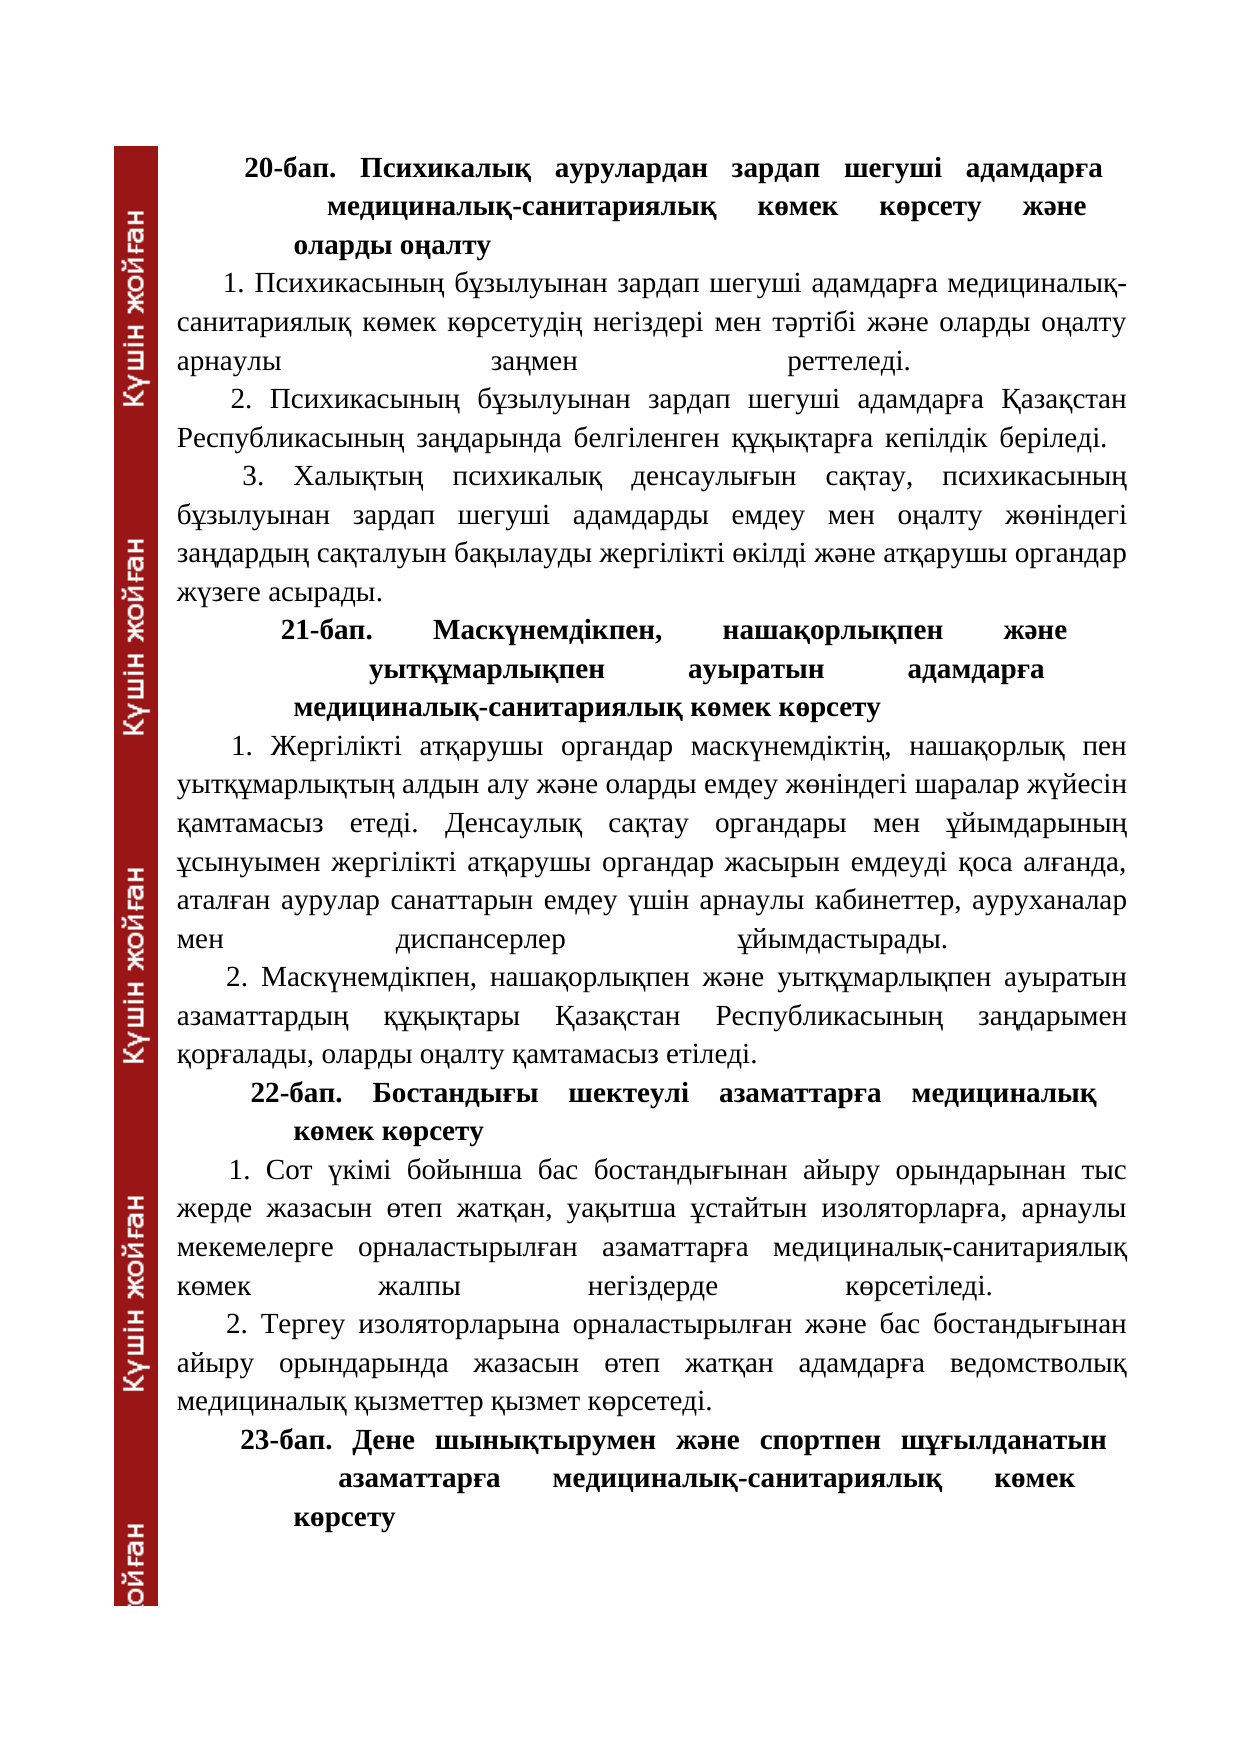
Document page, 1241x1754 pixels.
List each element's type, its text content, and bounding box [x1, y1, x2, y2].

text 21-бап. Маскүнемдiкпен, нашақорлықпен және уытқұмарлықпен ауыратын адамдарға медициналық-санитариялық көмек көрсету [112, 612, 1128, 723]
text 1. Сот үкiмi бойынша бас бостандығынан айыру орындарынан тыс жерде жазасын өтеп жатқан, уақытша ұстайтын изоляторларға, арнаулы мекемелерге орналастырылған азаматтарға медициналық-санитариялық көмек жалпы негiздерде көрсетiледi. 2. Тергеу изоляторларына орналастырылған және бас бостандығынан айыру орындарында жазасын өтеп жатқан адамдарға ведомстволық медициналық қызметтер қызмет көрсетедi. [112, 1152, 1128, 1417]
picture [114, 1532, 158, 1606]
picture [114, 607, 158, 612]
text 1. Жергiлiктi атқарушы органдар маскүнемдiктiң, нашақорлық пен уытқұмарлықтың алдын алу және оларды емдеу жөнiндегi шаралар жүйесiн қамтамасыз етедi. Денсаулық сақтау органдары мен ұйымдарының ұсынуымен жергiлiктi атқарушы органдар жасырын емдеудi қоса алғанда, аталған аурулар санаттарын емдеу үшiн арнаулы кабинеттер, ауруханалар мен диспансерлер ұйымдастырады. 2. Маскүнемдiкпен, нашақорлықпен және уытқұмарлықпен ауыратын азаматтардың құқықтары Қазақстан Республикасының заңдарымен қорғалады, оларды оңалту қамтамасыз етiледi. [112, 728, 1128, 1070]
text 23-бап. Дене шынықтырумен және спортпен шұғылданатын азаматтарға медициналық-санитариялық көмек көрсету [112, 1422, 1128, 1532]
picture [114, 261, 158, 266]
text 20-бап. Психикалық аурулардан зардап шегушi адамдарға медициналық-санитариялық көмек көрсету және оларды оңалту [112, 150, 1128, 261]
picture [114, 1070, 158, 1075]
picture [114, 146, 158, 150]
picture [114, 1417, 158, 1422]
text 1. Психикасының бұзылуынан зардап шегушi адамдарға медициналық-санитариялық көмек көрсетудiң негiздерi мен тәртiбi және оларды оңалту арнаулы заңмен реттеледi. 2. Психикасының бұзылуынан зардап шегушi адамдарға Қазақстан Республикасының заңдарында белгiленген құқықтарға кепiлдiк берiледi. 3. Халықтың психикалық денсаулығын сақтау, психикасының бұзылуынан зардап шегушi адамдарды емдеу мен оңалту жөнiндегi заңдардың сақталуын бақылауды жергiлiктi өкiлдi және атқарушы органдар жүзеге асырады. [112, 266, 1128, 607]
picture [114, 1147, 158, 1152]
picture [114, 723, 158, 728]
text 22-бап. Бостандығы шектеулi азаматтарға медициналық көмек көрсету [112, 1075, 1128, 1147]
